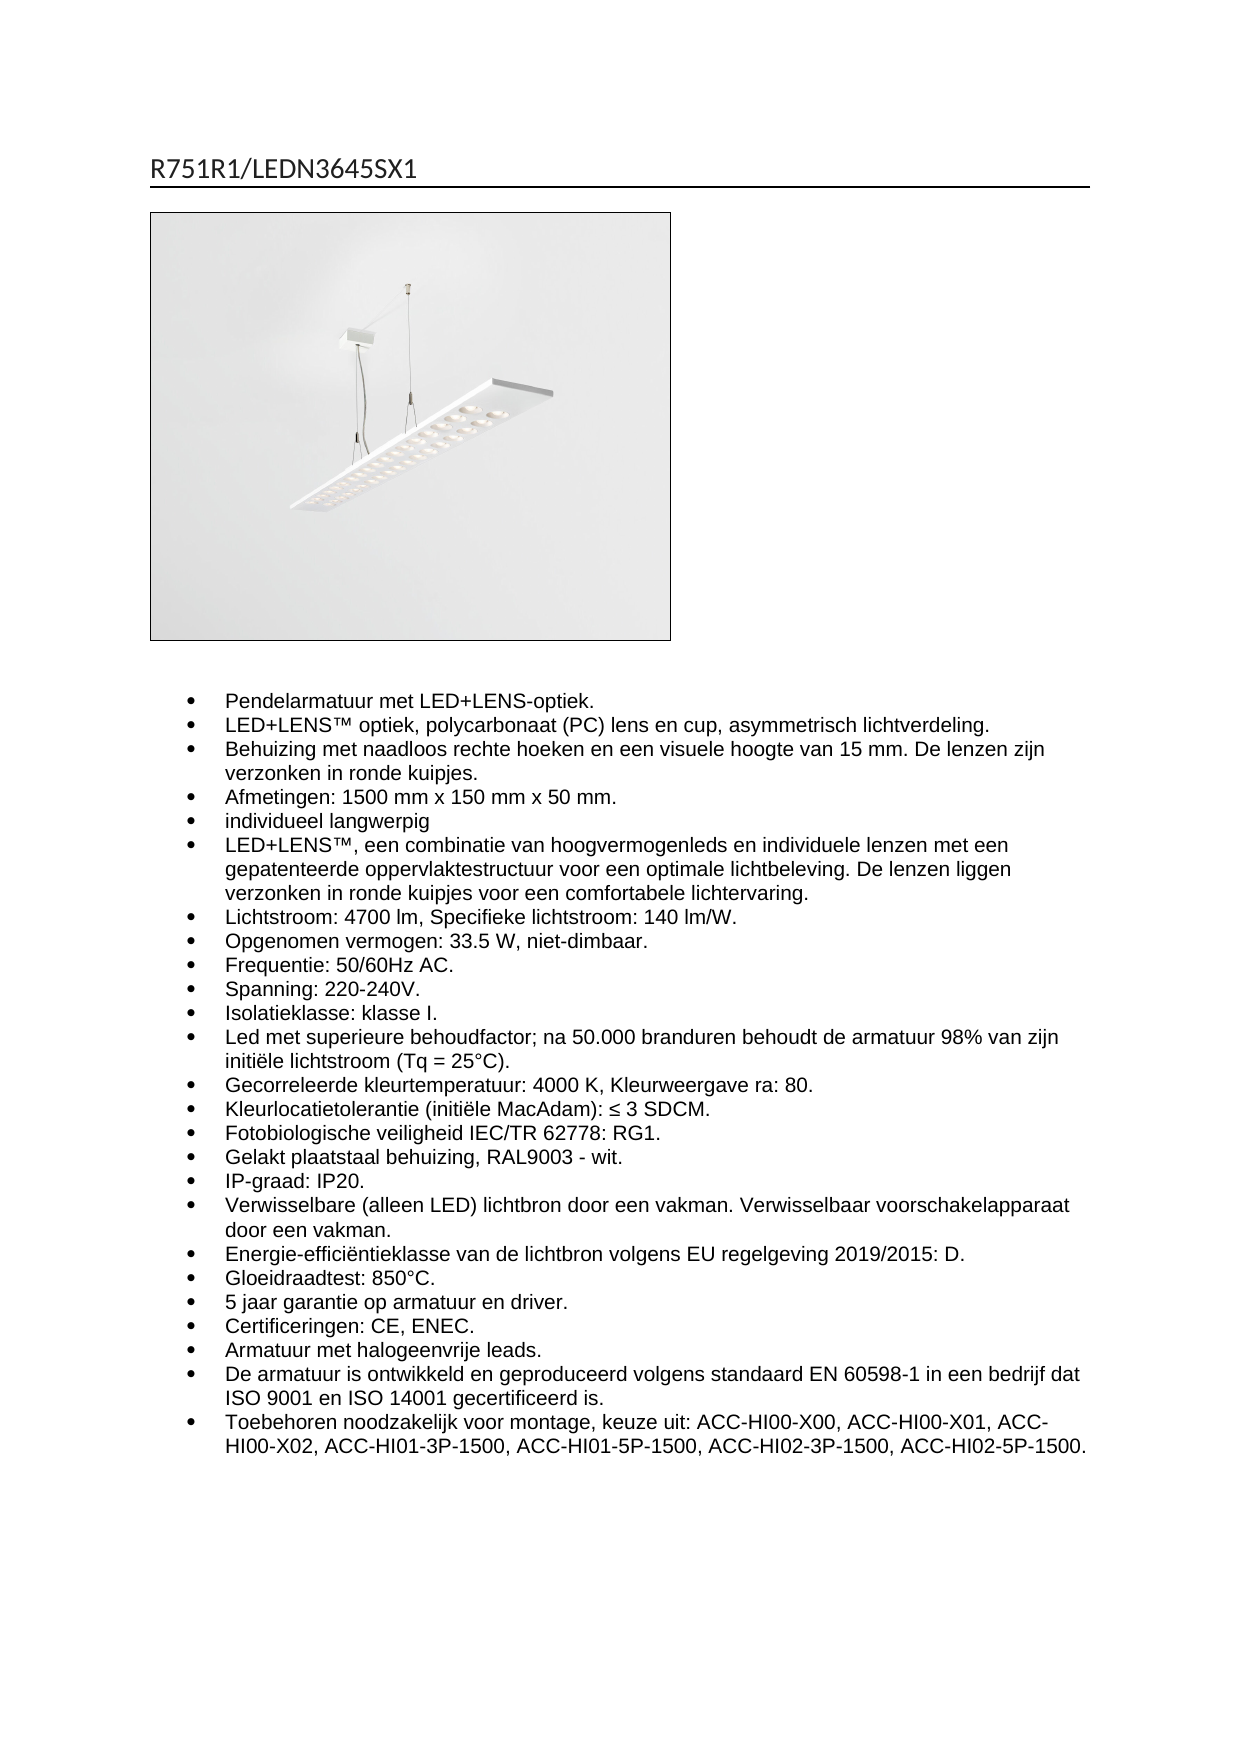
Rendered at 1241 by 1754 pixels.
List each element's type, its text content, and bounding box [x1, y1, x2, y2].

list Energie-efficiëntieklasse van de lichtbron volgens EU regelgeving 2019/2015: D. [187, 1241, 1090, 1265]
list LED+LENS™, een combinatie van hoogvermogenleds en individuele lenzen met een gepatenteerde oppervlaktestructuur voor een optimale lichtbeleving. De lenzen liggen verzonken in ronde kuipjes voor een comfortabele lichtervaring. [187, 833, 1090, 905]
list Frequentie: 50/60Hz AC. [187, 953, 1090, 977]
list 5 jaar garantie op armatuur en driver. [187, 1289, 1090, 1313]
list Certificeringen: CE, ENEC. [187, 1313, 1090, 1338]
text R751R1/LEDN3645SX1 [150, 150, 1090, 186]
list Led met superieure behoudfactor; na 50.000 branduren behoudt de armatuur 98% van zijn initiële lichtstroom (Tq = 25°C). [187, 1025, 1090, 1073]
list Kleurlocatietolerantie (initiële MacAdam): ≤ 3 SDCM. [187, 1097, 1090, 1121]
list Lichtstroom: 4700 lm, Specifieke lichtstroom: 140 lm/W. [187, 905, 1090, 929]
list Opgenomen vermogen: 33.5 W, niet-dimbaar. [187, 929, 1090, 953]
list Gelakt plaatstaal behuizing, RAL9003 - wit. [187, 1145, 1090, 1169]
list De armatuur is ontwikkeld en geproduceerd volgens standaard EN 60598-1 in een bedrijf dat ISO 9001 en ISO 14001 gecertificeerd is. [187, 1362, 1090, 1410]
list Afmetingen: 1500 mm x 150 mm x 50 mm. [187, 784, 1090, 809]
list IP-graad: IP20. [187, 1169, 1090, 1193]
list Armatuur met halogeenvrije leads. [187, 1338, 1090, 1362]
list Verwisselbare (alleen LED) lichtbron door een vakman. Verwisselbaar voorschakelapparaat door een vakman. [187, 1193, 1090, 1241]
list LED+LENS™ optiek, polycarbonaat (PC) lens en cup, asymmetrisch lichtverdeling. [187, 712, 1090, 737]
list Gecorreleerde kleurtemperatuur: 4000 K, Kleurweergave ra: 80. [187, 1073, 1090, 1097]
list Toebehoren noodzakelijk voor montage, keuze uit: ACC-HI00-X00, ACC-HI00-X01, ACC-HI00-X02, ACC-HI01-3P-1500, ACC-HI01-5P-1500, ACC-HI02-3P-1500, ACC-HI02-5P-1500. [187, 1410, 1090, 1458]
list Spanning: 220-240V. [187, 977, 1090, 1001]
list Isolatieklasse: klasse I. [187, 1001, 1090, 1025]
picture [151, 213, 670, 640]
list Behuizing met naadloos rechte hoeken en een visuele hoogte van 15 mm. De lenzen zijn verzonken in ronde kuipjes. [187, 737, 1090, 784]
list Pendelarmatuur met LED+LENS-optiek. [187, 688, 1090, 712]
list individueel langwerpig [187, 809, 1090, 833]
list Fotobiologische veiligheid IEC/TR 62778: RG1. [187, 1121, 1090, 1145]
list Gloeidraadtest: 850°C. [187, 1265, 1090, 1289]
